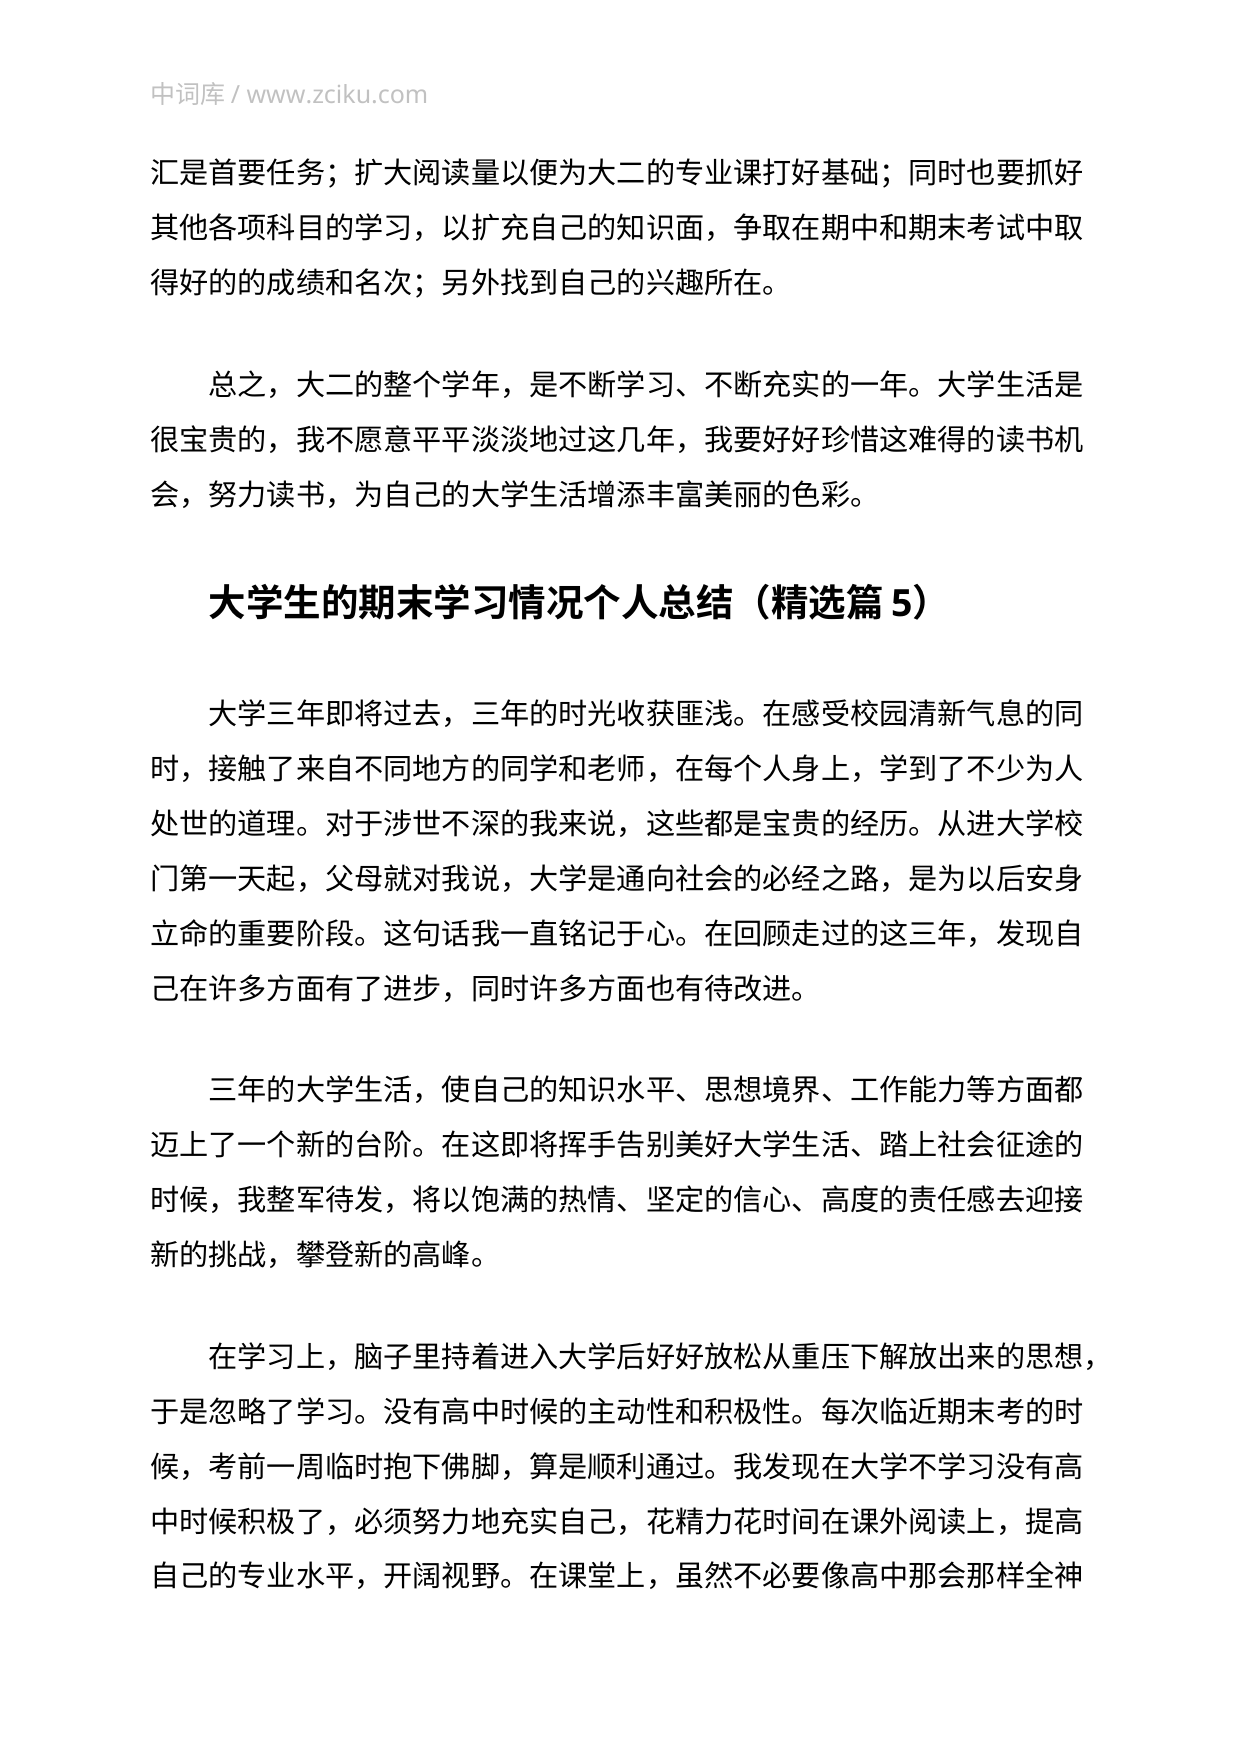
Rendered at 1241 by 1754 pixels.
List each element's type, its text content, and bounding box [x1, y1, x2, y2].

text 三年的大学生活，使自己的知识水平、思想境界、工作能力等方面都迈上了一个新的台阶。在这即将挥手告别美好大学生活、踏上社会征途的时候，我整军待发，将以饱满的热情、坚定的信心、高度的责任感去迎接新的挑战，攀登新的高峰。 [150, 1067, 1090, 1274]
text 总之，大二的整个学年，是不断学习、不断充实的一年。大学生活是很宝贵的，我不愿意平平淡淡地过这几年，我要好好珍惜这难得的读书机会，努力读书，为自己的大学生活增添丰富美丽的色彩。 [150, 362, 1090, 514]
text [150, 150, 1090, 302]
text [150, 1333, 1090, 1595]
text 大学三年即将过去，三年的时光收获匪浅。在感受校园清新气息的同时，接触了来自不同地方的同学和老师，在每个人身上，学到了不少为人处世的道理。对于涉世不深的我来说，这些都是宝贵的经历。从进大学校门第一天起，父母就对我说，大学是通向社会的必经之路，是为以后安身立命的重要阶段。这句话我一直铭记于心。在回顾走过的这三年，发现自己在许多方面有了进步，同时许多方面也有待改进。 [150, 691, 1090, 1007]
text 大学生的期末学习情况个人总结（精选篇5） [150, 573, 1090, 628]
